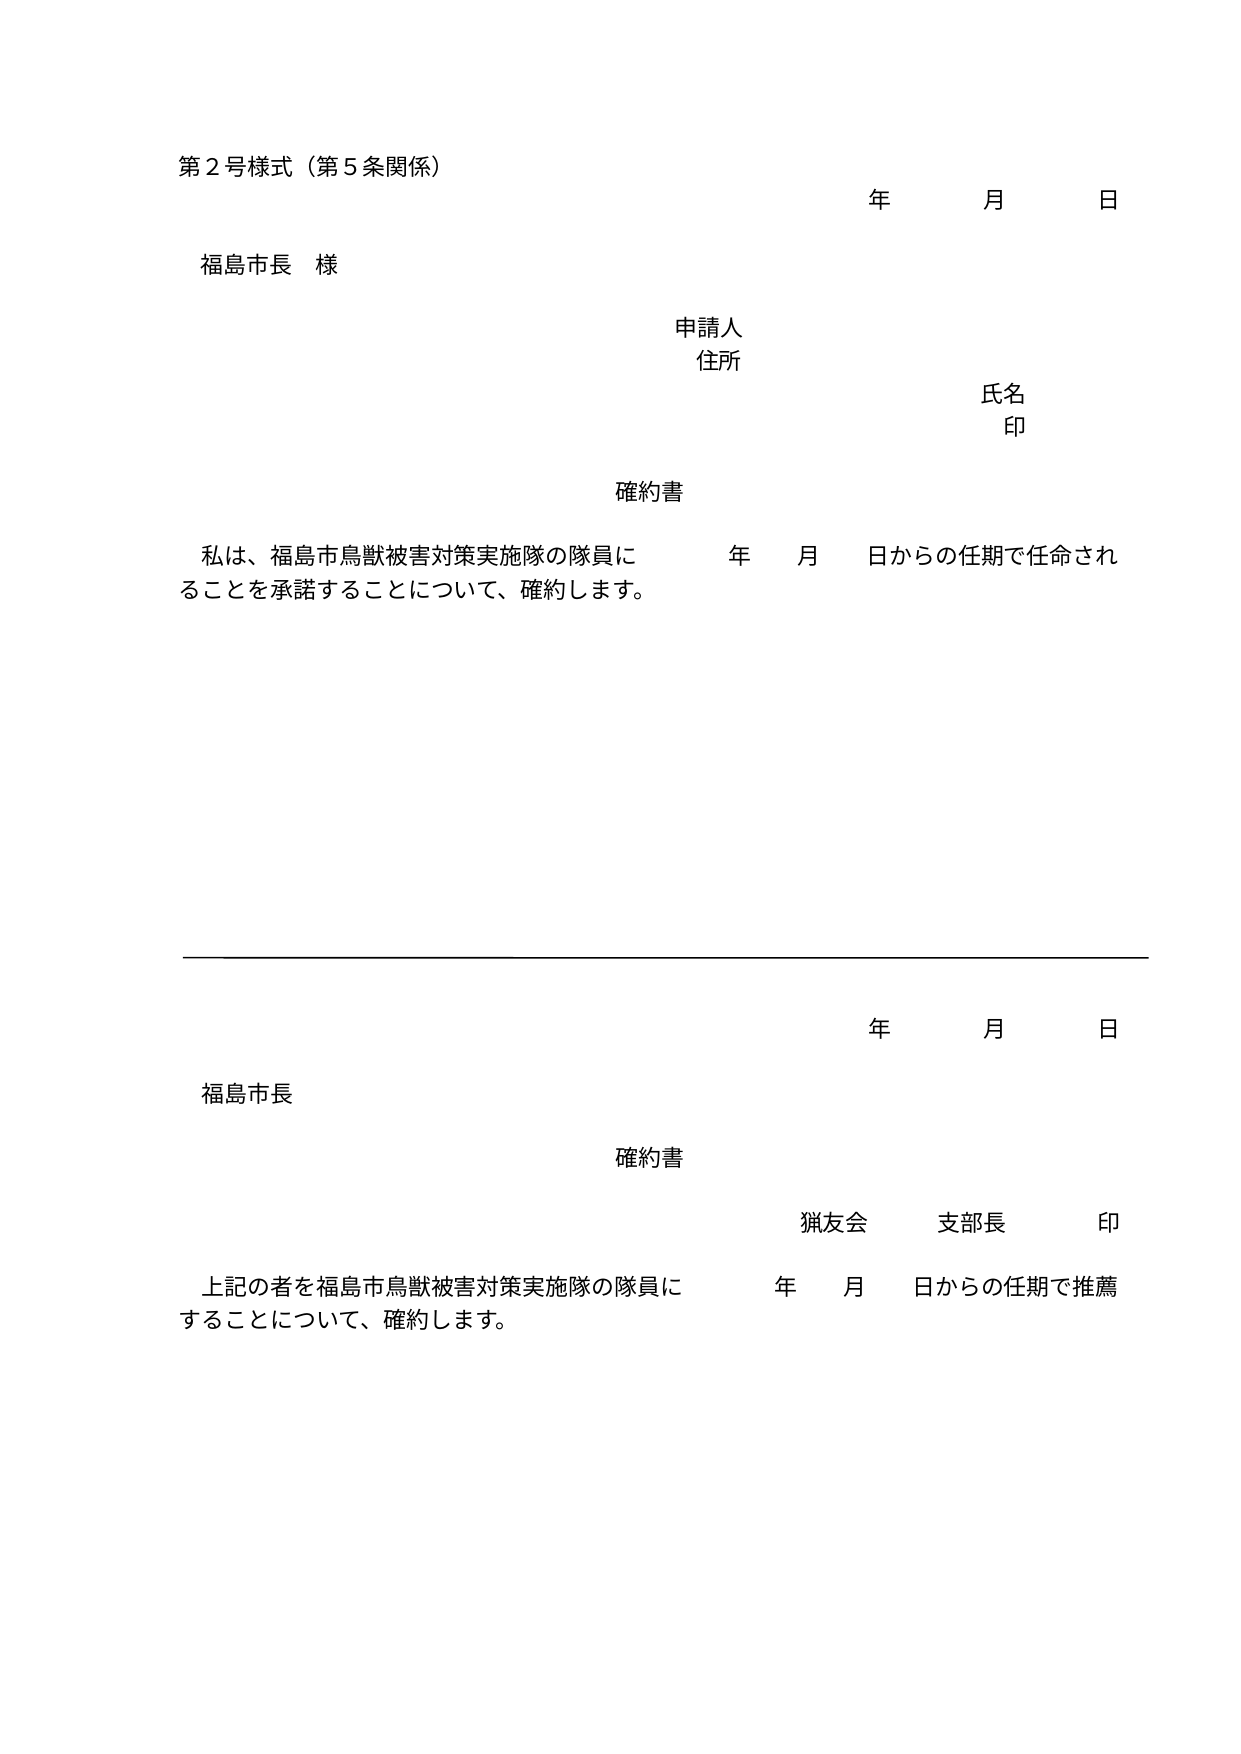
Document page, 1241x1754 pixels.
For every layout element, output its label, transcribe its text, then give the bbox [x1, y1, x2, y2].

text 年 月 日 [179, 1011, 1120, 1044]
text 氏名 印 [179, 376, 1026, 442]
text 第２号様式（第５条関係） [179, 149, 1120, 182]
text 福島市長 様 [179, 247, 1120, 280]
text 猟友会 支部長 印 [179, 1204, 1120, 1238]
text 福島市長 [179, 1075, 1120, 1109]
text 確約書 [179, 1140, 1120, 1173]
text 確約書 [179, 474, 1120, 507]
text 申請人 [179, 309, 1026, 343]
text 住所 [179, 343, 1026, 376]
text 年 月 日 [179, 182, 1120, 215]
text 上記の者を福島市鳥獣被害対策実施隊の隊員に 年 月 日からの任期で推薦することについて、確約します。 [179, 1269, 1120, 1335]
text 私は、福島市鳥獣被害対策実施隊の隊員に 年 月 日からの任期で任命されることを承諾することについて、確約します。 [179, 538, 1120, 605]
